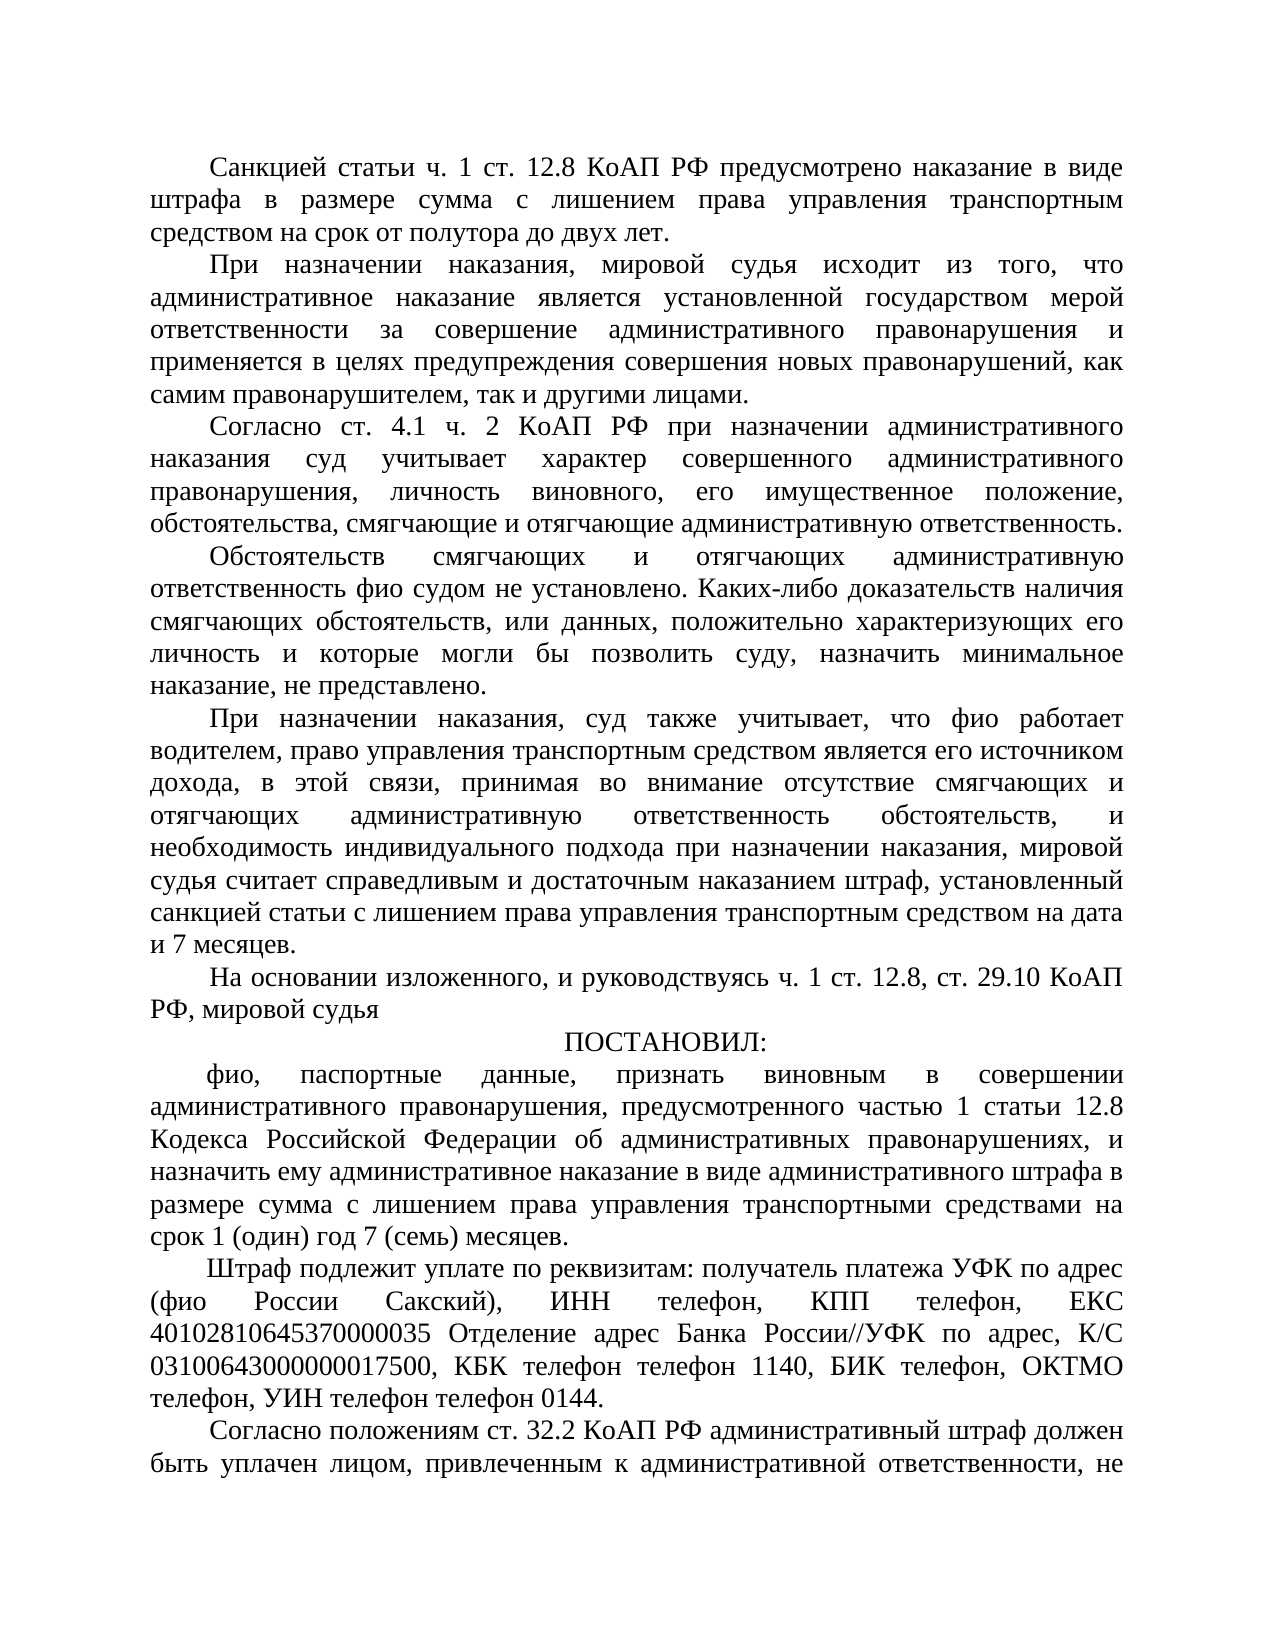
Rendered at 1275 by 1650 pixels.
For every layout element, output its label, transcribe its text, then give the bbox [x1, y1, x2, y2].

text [150, 1413, 1125, 1478]
text Санкцией статьи ч. 1 ст. 12.8 КоАП РФ предусмотрено наказание в виде штрафа в размере сумма с лишением права управления транспортным средством на срок от полутора до двух лет. [150, 150, 1125, 247]
text ПОСТАНОВИЛ: [150, 1025, 1125, 1057]
text Штраф подлежит уплате по реквизитам: получатель платежа УФК по адрес (фио России Сакский), ИНН телефон, КПП телефон, ЕКС 40102810645370000035 Отделение адрес Банка России//УФК по адрес, К/С 03100643000000017500, КБК телефон телефон 1140, БИК телефон, ОКТМО телефон, УИН телефон телефон 0144. [150, 1251, 1125, 1413]
text Обстоятельств смягчающих и отягчающих административную ответственность фио судом не установлено. Каких-либо доказательств наличия смягчающих обстоятельств, или данных, положительно характеризующих его личность и которые могли бы позволить суду, назначить минимальное наказание, не представлено. [150, 539, 1125, 701]
text При назначении наказания, суд также учитывает, что фио работает водителем, право управления транспортным средством является его источником дохода, в этой связи, принимая во внимание отсутствие смягчающих и отягчающих административную ответственность обстоятельств, и необходимость индивидуального подхода при назначении наказания, мировой судья считает справедливым и достаточным наказанием штраф, установленный санкцией статьи с лишением права управления транспортным средством на дата и 7 месяцев. [150, 701, 1125, 960]
text На основании изложенного, и руководствуясь ч. 1 ст. 12.8, ст. 29.10 КоАП РФ, мировой судья [150, 960, 1125, 1025]
text фио, паспортные данные, признать виновным в совершении административного правонарушения, предусмотренного частью 1 статьи 12.8 Кодекса Российской Федерации об административных правонарушениях, и назначить ему административное наказание в виде административного штрафа в размере сумма с лишением права управления транспортными средствами на срок 1 (один) год 7 (семь) месяцев. [150, 1057, 1125, 1251]
text Согласно ст. 4.1 ч. 2 КоАП РФ при назначении административного наказания суд учитывает характер совершенного административного правонарушения, личность виновного, его имущественное положение, обстоятельства, смягчающие и отягчающие административную ответственность. [150, 409, 1125, 539]
text При назначении наказания, мировой судья исходит из того, что административное наказание является установленной государством мерой ответственности за совершение административного правонарушения и применяется в целях предупреждения совершения новых правонарушений, как самим правонарушителем, так и другими лицами. [150, 247, 1125, 409]
